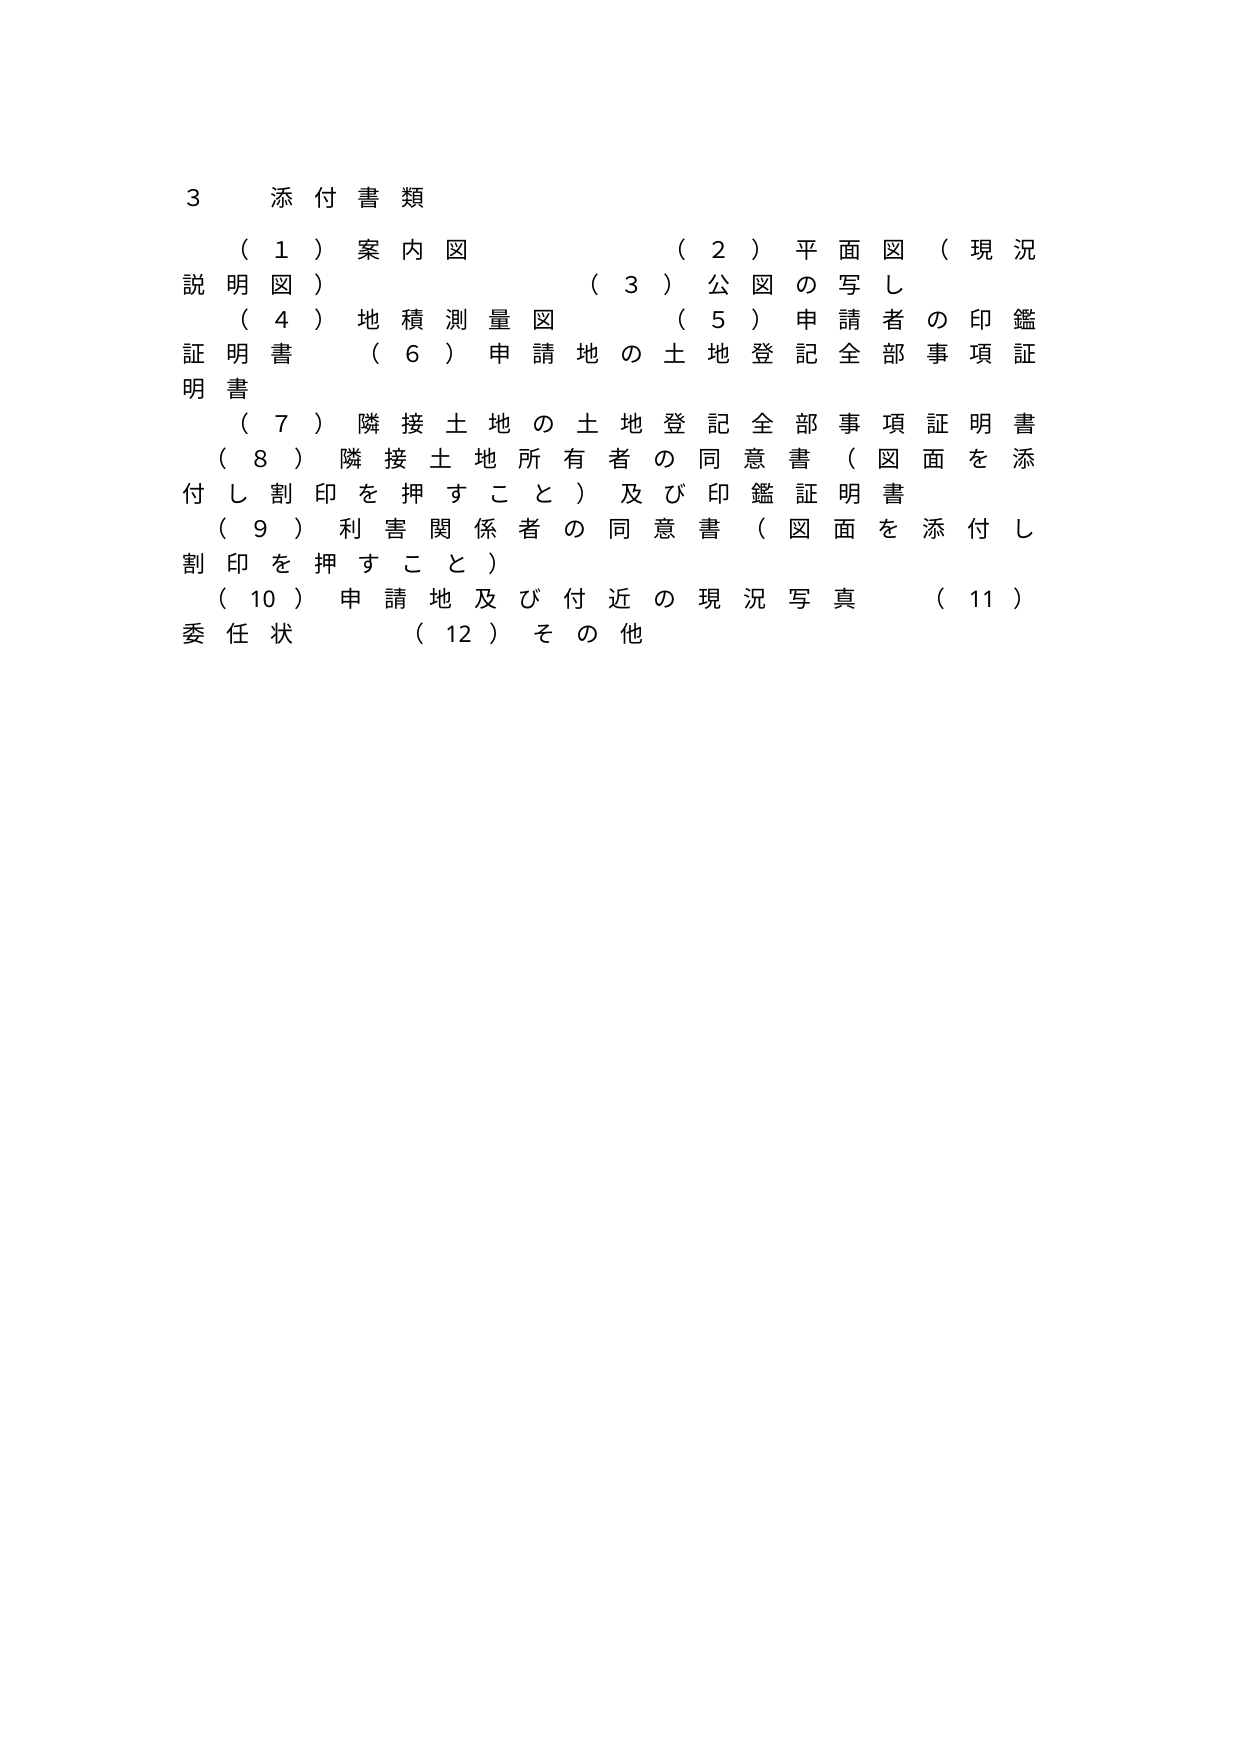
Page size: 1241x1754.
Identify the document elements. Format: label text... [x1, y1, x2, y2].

text （10）申請地及び付近の現況写真 （11）委任状 （12）その他 [177, 249, 1063, 284]
text （８）隣接土地所有者の同意書（図面を添付し割印を押すこと）及び印鑑証明書 [177, 179, 1063, 214]
text （９）利害関係者の同意書（図面を添付し割印を押すこと） [177, 214, 1063, 249]
